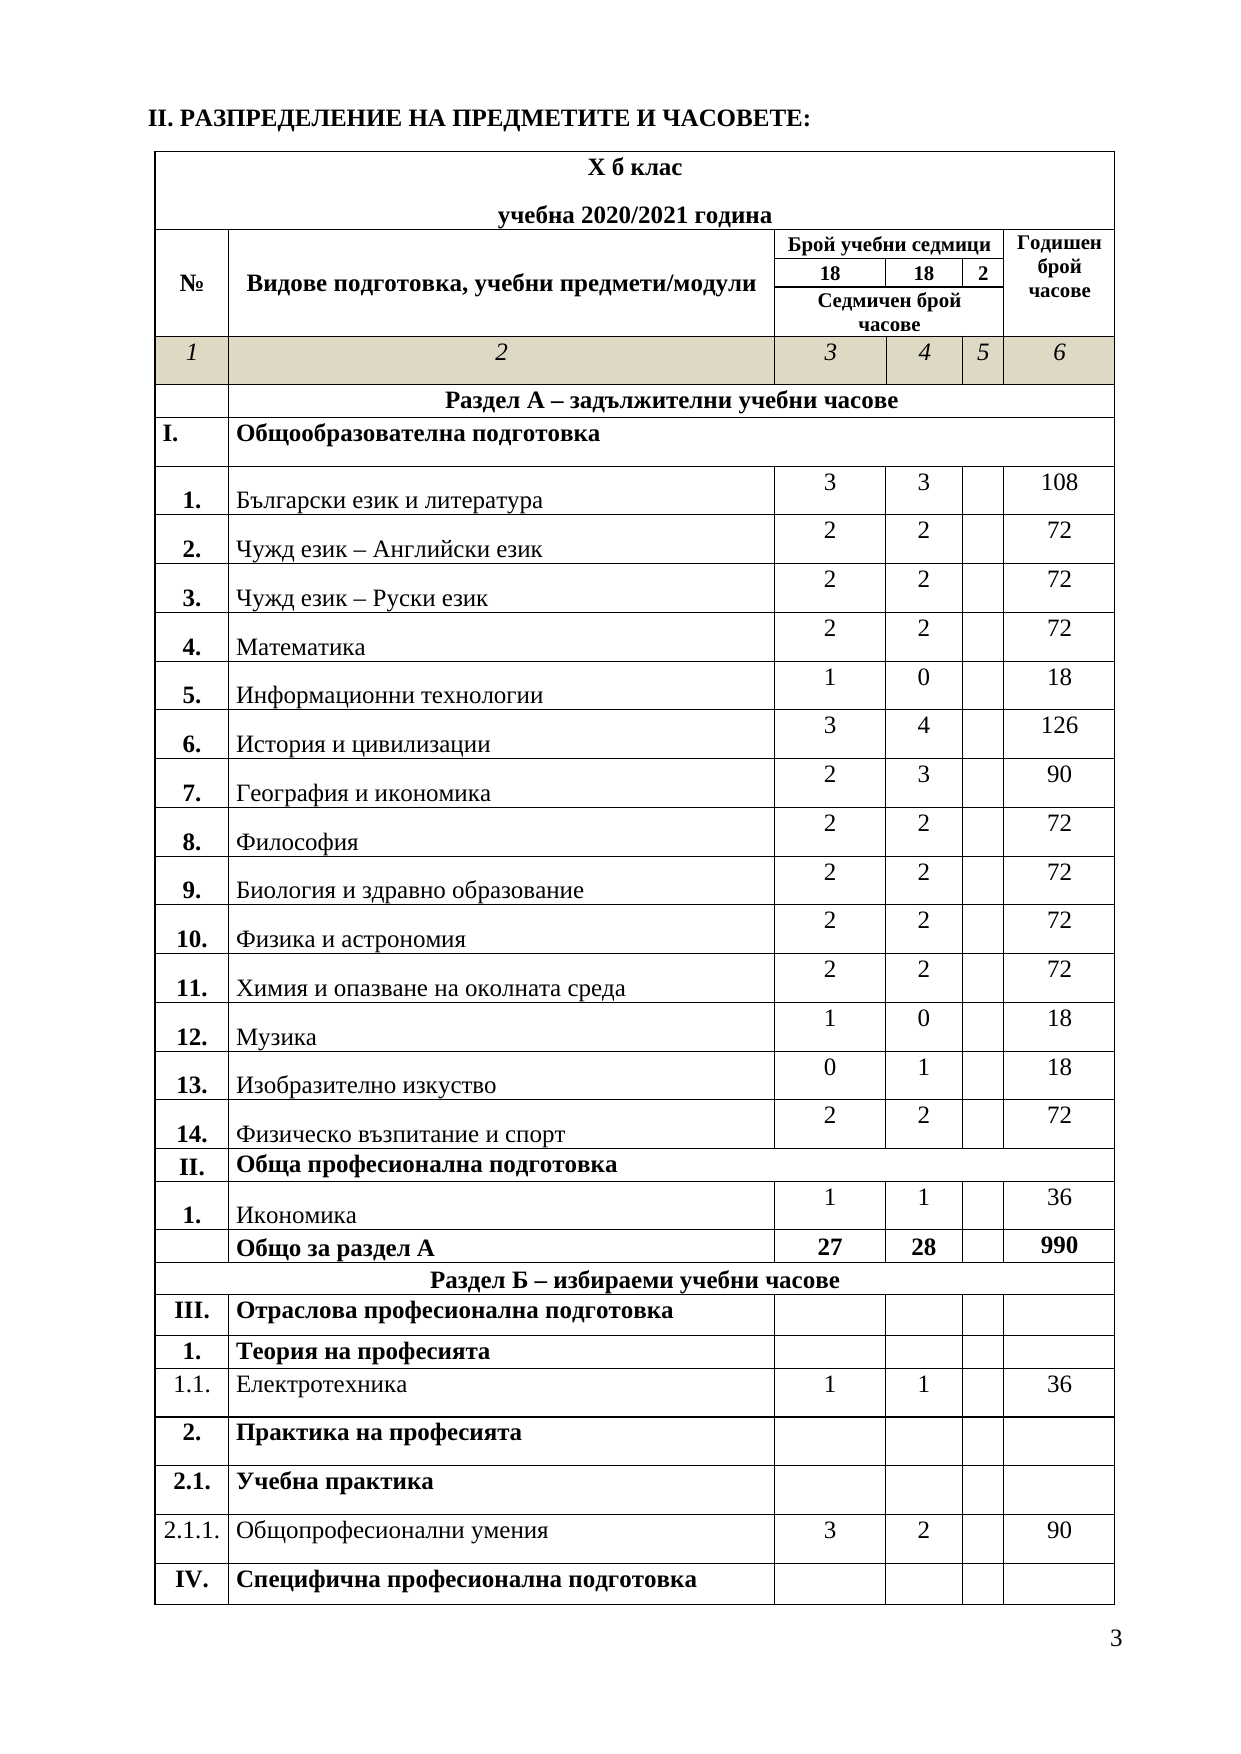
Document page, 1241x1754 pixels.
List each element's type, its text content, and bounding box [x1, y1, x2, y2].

table_cell 36 [1004, 1182, 1114, 1229]
table_cell [775, 1564, 885, 1604]
table_cell 9. [156, 857, 228, 904]
table_cell Философия [229, 808, 774, 856]
table_cell [886, 1336, 962, 1368]
table_cell 72 [1004, 1100, 1114, 1148]
table_cell [963, 954, 1003, 1002]
table_cell Електротехника [229, 1369, 774, 1416]
table_cell 1. [156, 1336, 228, 1368]
table_cell [963, 1466, 1003, 1514]
table_cell 14. [156, 1100, 228, 1148]
table_cell [963, 808, 1003, 856]
table_cell Отраслова професионална подготовка [229, 1295, 774, 1335]
table_cell [886, 1466, 962, 1514]
table_cell Биология и здравно образование [229, 857, 774, 904]
table_cell [1004, 1336, 1114, 1368]
table_cell 1 [775, 1003, 885, 1051]
table_cell [963, 710, 1003, 758]
table_cell 2 [886, 515, 962, 563]
table_cell 72 [1004, 613, 1114, 661]
table_cell 18 [886, 259, 962, 286]
table_cell Информационни технологии [229, 662, 774, 709]
table_cell 1. [156, 1182, 228, 1229]
table_cell [775, 1295, 885, 1335]
table_cell 2 [886, 857, 962, 904]
table_cell 3 [886, 467, 962, 514]
table_cell 18 [1004, 1052, 1114, 1099]
table_cell 2 [886, 1515, 962, 1563]
table_cell 3 [775, 1515, 885, 1563]
table_cell 3 [886, 759, 962, 807]
table_cell 13. [156, 1052, 228, 1099]
table_cell 2 [886, 1100, 962, 1148]
table_cell 1 [886, 1369, 962, 1416]
table_cell Икономика [229, 1182, 774, 1229]
table_cell Теория на професията [229, 1336, 774, 1368]
table_cell Годишен брой часове [1004, 230, 1114, 336]
table_cell 72 [1004, 954, 1114, 1002]
table_cell 4 [887, 337, 962, 384]
table_cell 12. [156, 1003, 228, 1051]
table_cell [156, 385, 228, 417]
table_cell 1.1. [156, 1369, 228, 1416]
table_cell I. [156, 418, 228, 466]
table_cell [963, 613, 1003, 661]
table_cell III. [156, 1295, 228, 1335]
table_cell 1 [886, 1182, 962, 1229]
table_cell 18 [1004, 1003, 1114, 1051]
table_cell 3. [156, 564, 228, 612]
table_cell Брой учебни седмици [775, 230, 1003, 258]
table_cell [963, 1230, 1003, 1262]
table_cell 72 [1004, 515, 1114, 563]
table_cell 2 [775, 613, 885, 661]
table_cell Химия и опазване на околната среда [229, 954, 774, 1002]
table_cell 3 [775, 710, 885, 758]
table_cell 126 [1004, 710, 1114, 758]
table_cell 7. [156, 759, 228, 807]
table_cell Видове подготовка, учебни предмети/модули [229, 230, 774, 336]
table_cell [963, 1100, 1003, 1148]
table_cell 2.1. [156, 1466, 228, 1514]
table_cell 2 [886, 564, 962, 612]
table_cell [963, 662, 1003, 709]
table_cell № [156, 230, 228, 336]
table_cell Музика [229, 1003, 774, 1051]
table_cell 72 [1004, 857, 1114, 904]
table_cell 11. [156, 954, 228, 1002]
table_cell 6. [156, 710, 228, 758]
table_cell [1004, 1564, 1114, 1604]
table_cell 72 [1004, 905, 1114, 953]
table_cell [963, 857, 1003, 904]
table_cell Чужд език – Руски език [229, 564, 774, 612]
table_cell 2 [963, 259, 1003, 286]
table_cell Физика и астрономия [229, 905, 774, 953]
table_cell 27 [775, 1230, 885, 1262]
table_cell [775, 1418, 885, 1465]
table_cell [963, 1564, 1003, 1604]
table_cell 4. [156, 613, 228, 661]
table_cell 4 [886, 710, 962, 758]
table_cell [963, 759, 1003, 807]
table_cell 1. [156, 467, 228, 514]
table_cell 2. [156, 1418, 228, 1465]
table_cell 3 [775, 337, 886, 384]
table_cell Физическо възпитание и спорт [229, 1100, 774, 1148]
table_cell Математика [229, 613, 774, 661]
table_cell 1 [775, 662, 885, 709]
table_cell 0 [886, 1003, 962, 1051]
table_cell 2. [156, 515, 228, 563]
table_cell [963, 1336, 1003, 1368]
table_cell [963, 564, 1003, 612]
table_cell 2 [775, 759, 885, 807]
table_cell Учебна практика [229, 1466, 774, 1514]
table_cell Практика на професията [229, 1418, 774, 1465]
table_cell [963, 467, 1003, 514]
table_cell Седмичен брой часове [775, 288, 1003, 336]
table_cell 1 [156, 337, 228, 384]
table_cell 36 [1004, 1369, 1114, 1416]
table_cell [963, 1003, 1003, 1051]
table_cell 990 [1004, 1230, 1114, 1262]
table_cell [1004, 1295, 1114, 1335]
table_cell География и икономика [229, 759, 774, 807]
table_cell [886, 1295, 962, 1335]
table_cell 10. [156, 905, 228, 953]
table_cell 2 [775, 564, 885, 612]
table_cell 1 [775, 1182, 885, 1229]
table_cell Общопрофесионални умения [229, 1515, 774, 1563]
table_cell 5. [156, 662, 228, 709]
table_cell 2 [775, 1100, 885, 1148]
table_cell 2 [886, 954, 962, 1002]
table_header X б клас учебна 2020/2021 година [156, 152, 1114, 229]
table_cell 72 [1004, 808, 1114, 856]
table_cell II. [156, 1149, 228, 1181]
table_cell [963, 1418, 1003, 1465]
table_cell История и цивилизации [229, 710, 774, 758]
table_cell Изобразително изкуство [229, 1052, 774, 1099]
table_cell 2 [775, 515, 885, 563]
table_cell [963, 1295, 1003, 1335]
table_cell IV. [156, 1564, 228, 1604]
table_cell 0 [886, 662, 962, 709]
table_cell [963, 515, 1003, 563]
table_cell [963, 1182, 1003, 1229]
table_cell Чужд език – Английски език [229, 515, 774, 563]
table_cell [886, 1564, 962, 1604]
table_cell Български език и литература [229, 467, 774, 514]
table_cell Общо за раздел А [229, 1230, 774, 1262]
table_cell 18 [775, 259, 885, 286]
table_cell Общообразователна подготовка [229, 418, 1114, 466]
table_cell 8. [156, 808, 228, 856]
table_cell [775, 1336, 885, 1368]
table_cell 0 [775, 1052, 885, 1099]
table_cell Обща професионална подготовка [229, 1149, 1114, 1181]
table_cell 2 [886, 905, 962, 953]
table_cell 2 [775, 857, 885, 904]
table_cell 5 [963, 337, 1003, 384]
table_cell 6 [1004, 337, 1114, 384]
table_cell 28 [886, 1230, 962, 1262]
table_cell 2 [775, 905, 885, 953]
table_cell 3 [775, 467, 885, 514]
table_cell 2 [229, 337, 774, 384]
table_cell 90 [1004, 1515, 1114, 1563]
table_cell Раздел Б – избираеми учебни часове [156, 1263, 1114, 1294]
table_cell 2 [886, 808, 962, 856]
table_cell 1 [886, 1052, 962, 1099]
table_cell [963, 1369, 1003, 1416]
table_cell 2 [886, 613, 962, 661]
table_cell 1 [775, 1369, 885, 1416]
table_cell 2 [775, 808, 885, 856]
table_cell 2.1.1. [156, 1515, 228, 1563]
table_cell [963, 1515, 1003, 1563]
table_cell 18 [1004, 662, 1114, 709]
table_cell [886, 1418, 962, 1465]
table_cell Раздел А – задължителни учебни часове [229, 385, 1114, 417]
table_cell [963, 1052, 1003, 1099]
table_cell [1004, 1466, 1114, 1514]
table_cell 90 [1004, 759, 1114, 807]
table_cell [963, 905, 1003, 953]
table_cell 72 [1004, 564, 1114, 612]
table_cell 108 [1004, 467, 1114, 514]
table_cell Специфична професионална подготовка [229, 1564, 774, 1604]
table_cell [156, 1230, 228, 1262]
table_cell 2 [775, 954, 885, 1002]
table_cell [1004, 1418, 1114, 1465]
table_cell [775, 1466, 885, 1514]
text ІІ. РАЗПРЕДЕЛЕНИЕ НА ПРЕДМЕТИТЕ И ЧАСОВЕТЕ: [148, 103, 1240, 132]
